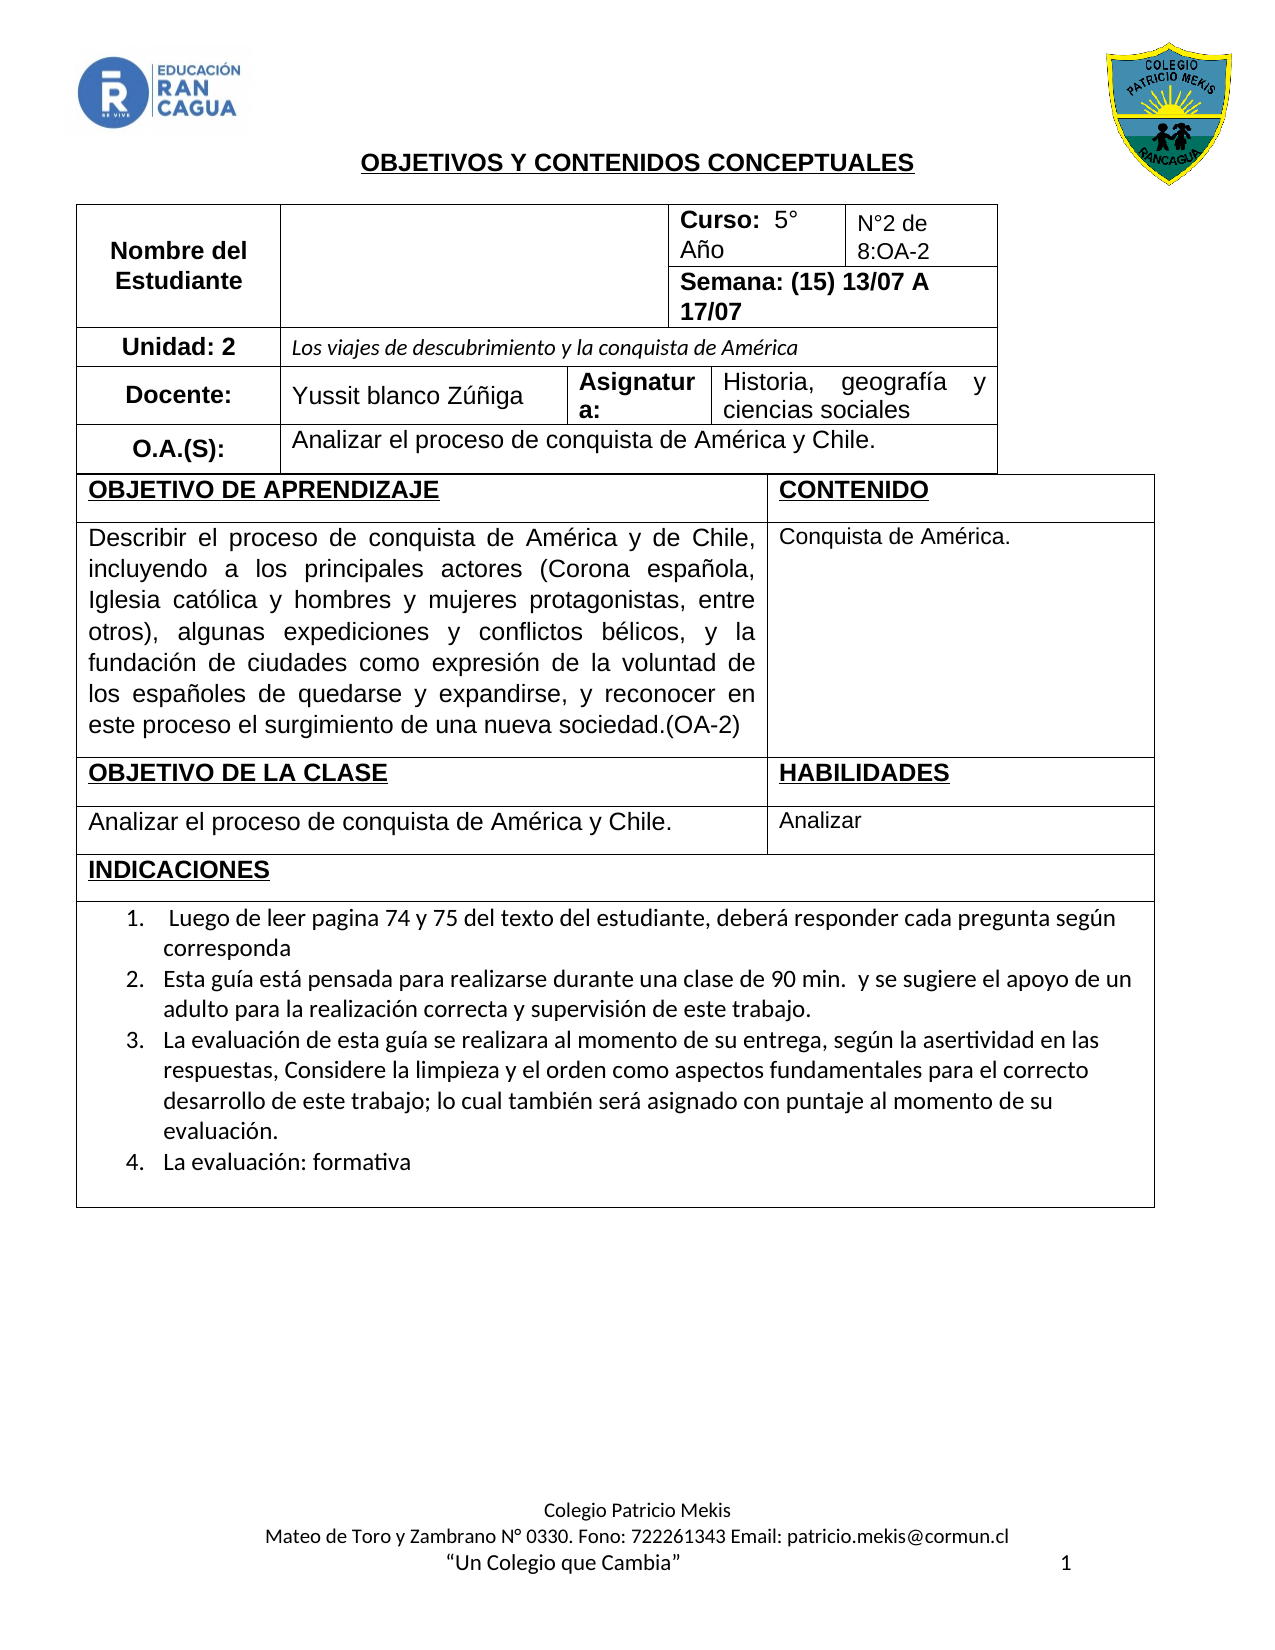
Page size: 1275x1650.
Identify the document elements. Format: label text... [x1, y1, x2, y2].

table_cell Semana: (15) 13/07 A 17/07 [669, 267, 997, 327]
table_header Nombre del Estudiante [77, 205, 280, 327]
table_cell Asignatura: [568, 367, 711, 424]
table_header Curso: 5° Año [669, 205, 845, 266]
picture [1095, 23, 1243, 196]
table_cell Analizar [768, 807, 1154, 854]
table_header CONTENIDO [768, 475, 1154, 522]
table_cell Docente: [77, 367, 280, 424]
table_cell Conquista de América. [768, 523, 1154, 757]
table_header N°2 de 8:OA-2 [846, 205, 997, 266]
table_cell Analizar el proceso de conquista de América y Chile. [77, 807, 767, 854]
table_cell Yussit blanco Zúñiga [281, 367, 567, 424]
table_cell Historia, geografía y ciencias sociales [712, 367, 997, 424]
table_cell Unidad: 2 [77, 328, 280, 366]
table_cell Los viajes de descubrimiento y la conquista de América [281, 328, 997, 366]
table_cell HABILIDADES [768, 758, 1154, 806]
table_header [281, 205, 668, 327]
picture [65, 44, 253, 139]
table_cell Analizar el proceso de conquista de América y Chile. [281, 425, 997, 473]
table_cell OBJETIVO DE LA CLASE [77, 758, 767, 806]
text OBJETIVOS Y CONTENIDOS CONCEPTUALES [177, 148, 1098, 176]
table_cell Luego de leer pagina 74 y 75 del texto del estudiante, deberá responder cada pregunta según corresponda Esta guía está pensada para realizarse durante una clase de 90 min. y se sugiere el apoyo de un adulto para la realización correcta y supervisión de este trabajo. La evaluación de esta guía se realizara al momento de su entrega, según la asertividad en las respuestas, Considere la limpieza y el orden como aspectos fundamentales para el correcto desarrollo de este trabajo; lo cual también será asignado con puntaje al momento de su evaluación. La evaluación: formativa [77, 902, 1154, 1207]
table_cell O.A.(S): [77, 425, 280, 473]
table_cell Describir el proceso de conquista de América y de Chile, incluyendo a los principales actores (Corona española, Iglesia católica y hombres y mujeres protagonistas, entre otros), algunas expediciones y conflictos bélicos, y la fundación de ciudades como expresión de la voluntad de los españoles de quedarse y expandirse, y reconocer en este proceso el surgimiento de una nueva sociedad.(OA-2) [77, 523, 767, 757]
table_cell INDICACIONES [77, 855, 1154, 901]
table_header OBJETIVO DE APRENDIZAJE [77, 475, 767, 522]
